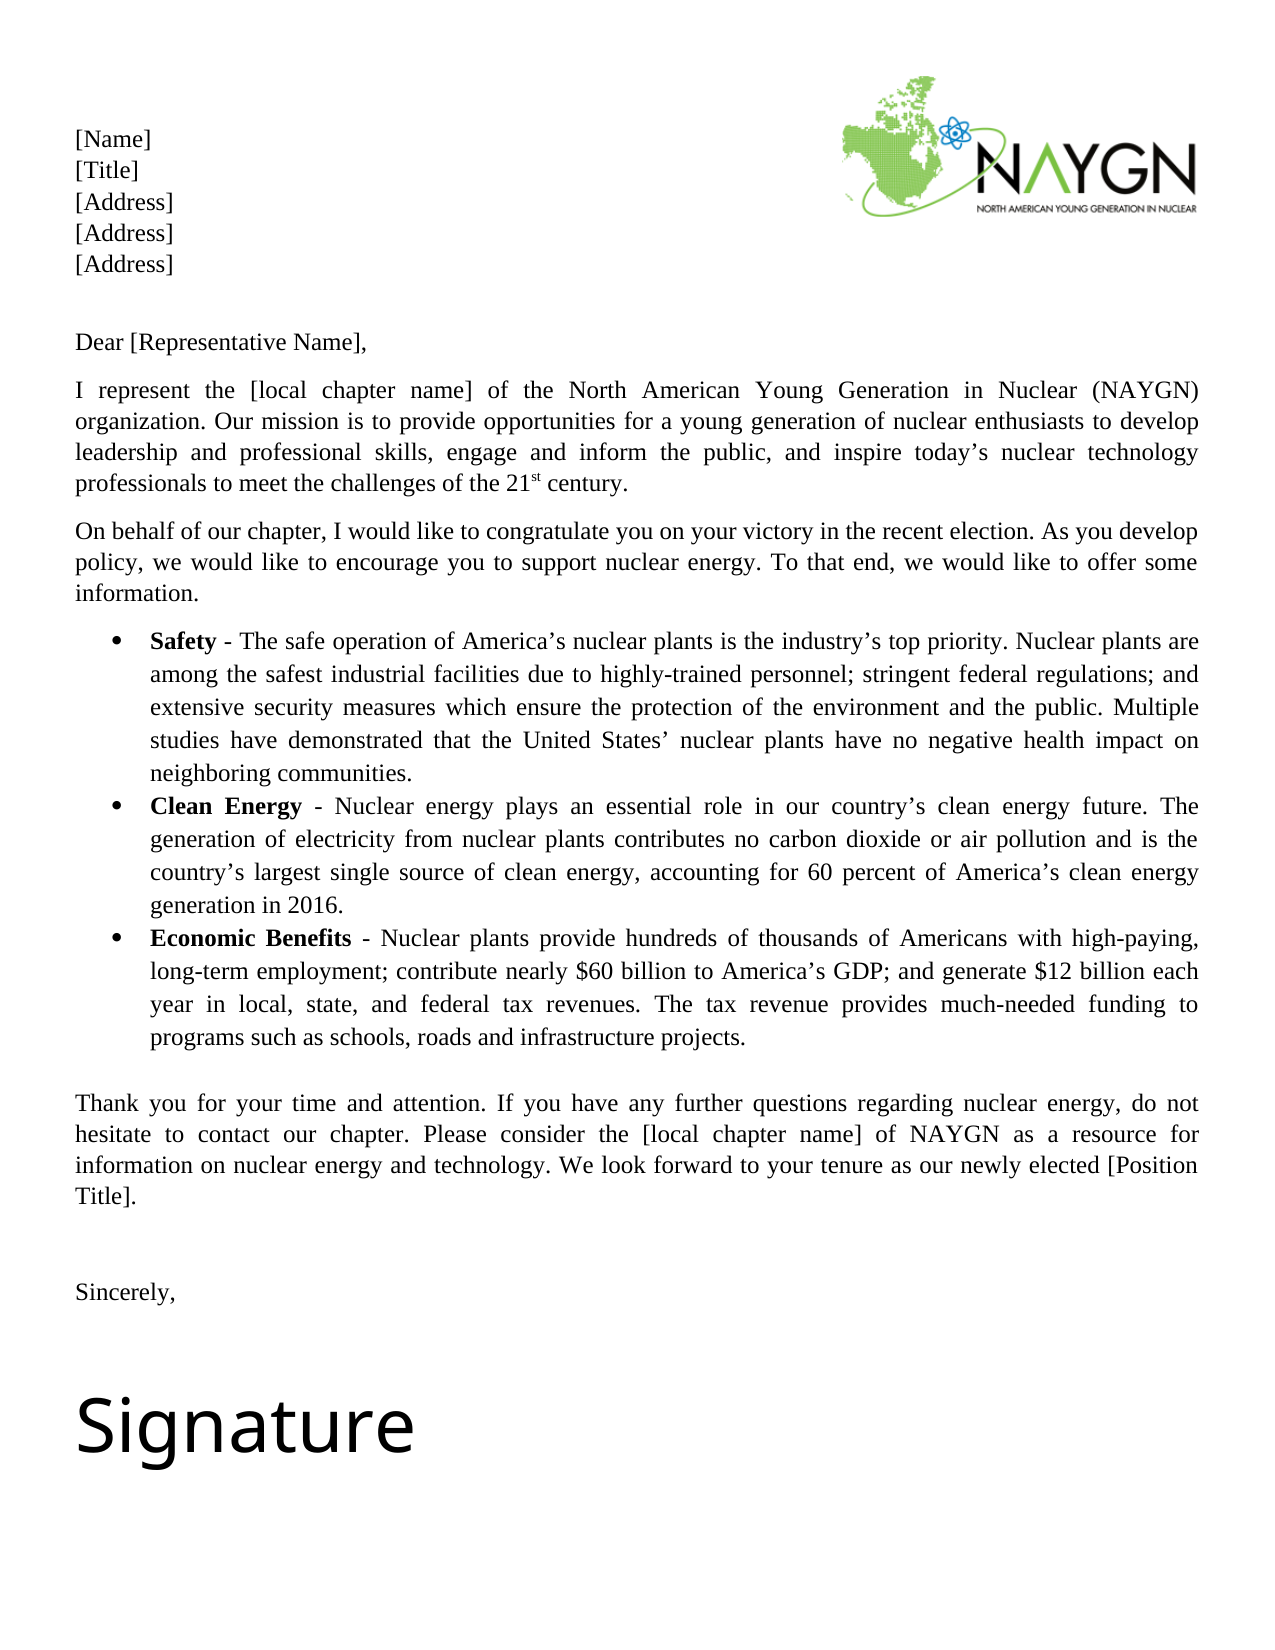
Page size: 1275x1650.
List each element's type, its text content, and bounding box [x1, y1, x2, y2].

list Clean Energy - Nuclear energy plays an essential role in our country’s clean energy future. The generation of electricity from nuclear plants contributes no carbon dioxide or air pollution and is the country’s largest single source of clean energy, accounting for 60 percent of America’s clean energy generation in 2016. [112, 791, 1200, 919]
text [Address] [75, 218, 1200, 246]
text Thank you for your time and attention. If you have any further questions regarding nuclear energy, do not hesitate to contact our chapter. Please consider the [local chapter name] of NAYGN as a resource for information on nuclear energy and technology. We look forward to your tenure as our newly elected [Position Title]. [75, 1088, 1200, 1210]
text [Name] [75, 124, 841, 153]
text [Address] [75, 249, 1200, 277]
list Safety - The safe operation of America’s nuclear plants is the industry’s top priority. Nuclear plants are among the safest industrial facilities due to highly-trained personnel; stringent federal regulations; and extensive security measures which ensure the protection of the environment and the public. Multiple studies have demonstrated that the United States’ nuclear plants have no negative health impact on neighboring communities. [112, 626, 1200, 787]
text Signature [75, 1372, 1200, 1474]
text I represent the [local chapter name] of the North American Young Generation in Nuclear (NAYGN) organization. Our mission is to provide opportunities for a young generation of nuclear enthusiasts to develop leadership and professional skills, engage and inform the public, and inspire today’s nuclear technology professionals to meet the challenges of the 21st century. [75, 375, 1200, 497]
text [Title] [75, 156, 841, 184]
text Sincerely, [75, 1277, 1200, 1305]
text [Address] [75, 187, 841, 215]
list Economic Benefits - Nuclear plants provide hundreds of thousands of Americans with high-paying, long-term employment; contribute nearly $60 billion to America’s GDP; and generate $12 billion each year in local, state, and federal tax revenues. The tax revenue provides much-needed funding to programs such as schools, roads and infrastructure projects. [112, 923, 1200, 1051]
picture [841, 75, 1201, 218]
text On behalf of our chapter, I would like to congratulate you on your victory in the recent election. As you develop policy, we would like to encourage you to support nuclear energy. To that end, we would like to offer some information. [75, 516, 1200, 607]
text Dear [Representative Name], [75, 327, 1200, 356]
